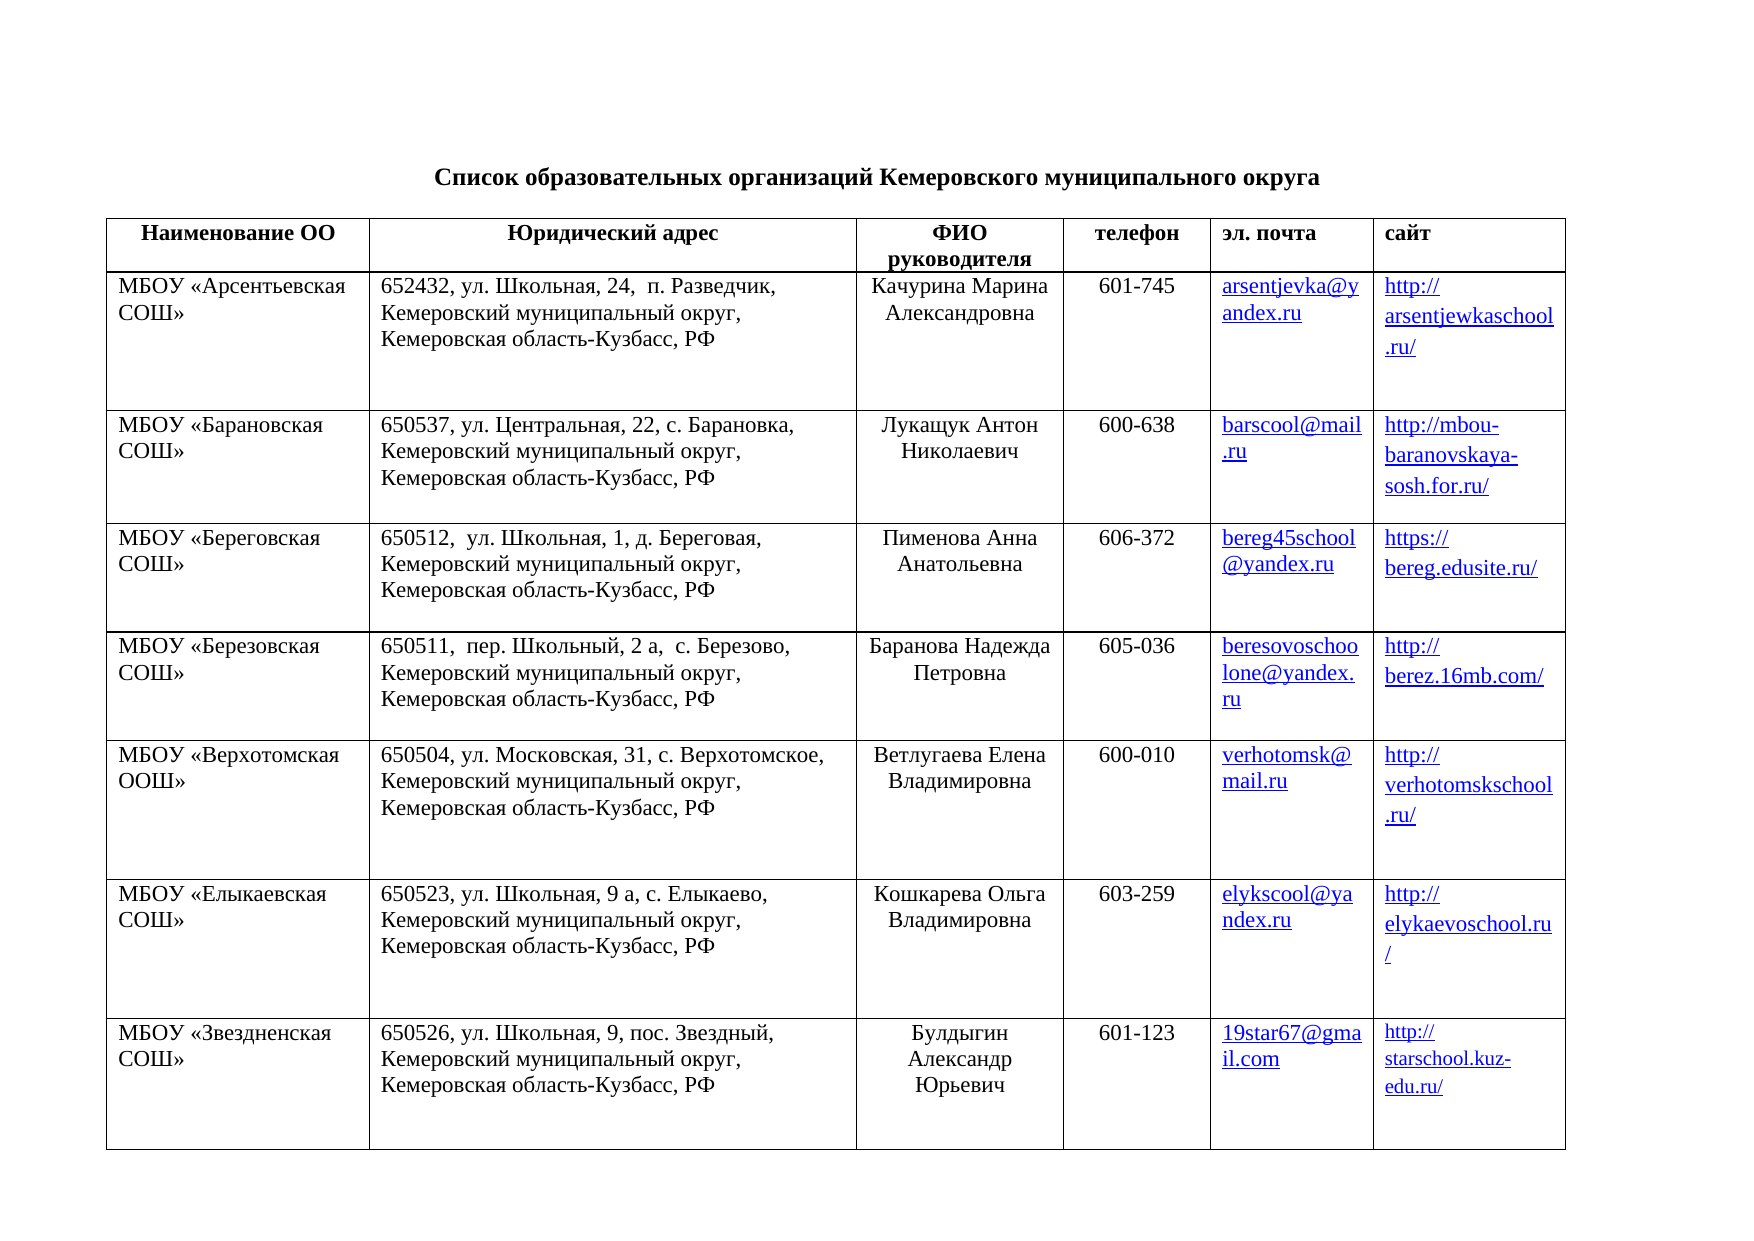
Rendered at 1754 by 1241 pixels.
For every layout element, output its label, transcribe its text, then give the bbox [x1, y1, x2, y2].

table_cell 650523, ул. Школьная, 9 а, с. Елыкаево, Кемеровский муниципальный округ, Кемеровская область-Кузбасс, РФ [370, 880, 856, 1018]
table_cell 601-123 [1064, 1019, 1210, 1149]
table_cell 650504, ул. Московская, 31, с. Верхотомское, Кемеровский муниципальный округ, Кемеровская область-Кузбасс, РФ [370, 741, 856, 879]
table_cell 600-010 [1064, 741, 1210, 879]
table_header сайт [1374, 219, 1565, 271]
table_cell bereg45school@yandex.ru [1211, 524, 1373, 631]
table_cell 600-638 [1064, 411, 1210, 523]
table_cell http://mbou-baranovskaya-sosh.for.ru/ [1374, 411, 1565, 523]
table_cell 19star67@gmail.com [1211, 1019, 1373, 1149]
table_cell 650511, пер. Школьный, 2 а, с. Березово, Кемеровский муниципальный округ, Кемеровская область-Кузбасс, РФ [370, 633, 856, 740]
table_cell 652432, ул. Школьная, 24, п. Разведчик, Кемеровский муниципальный округ, Кемеровская область-Кузбасс, РФ [370, 273, 856, 410]
table_cell 605-036 [1064, 633, 1210, 740]
table_header эл. почта [1211, 219, 1373, 271]
table_cell http://arsentjewkaschool.ru/ [1374, 273, 1565, 410]
table_cell 650526, ул. Школьная, 9, пос. Звездный, Кемеровский муниципальный округ, Кемеровская область-Кузбасс, РФ [370, 1019, 856, 1149]
table_cell http://starschool.kuz-edu.ru/ [1374, 1019, 1565, 1149]
table_header телефон [1064, 219, 1210, 271]
table_cell 601-745 [1064, 273, 1210, 410]
table_cell Булдыгин Александр Юрьевич [857, 1019, 1063, 1149]
table_cell 603-259 [1064, 880, 1210, 1018]
table_cell http://berez.16mb.com/ [1374, 633, 1565, 740]
table_header ФИО руководителя [857, 219, 1063, 271]
table_cell http://verhotomskschool.ru/ [1374, 741, 1565, 879]
table_cell Лукащук Антон Николаевич [857, 411, 1063, 523]
table_cell МБОУ «Елыкаевская СОШ» [107, 880, 369, 1018]
table_cell МБОУ «Березовская СОШ» [107, 633, 369, 740]
text Список образовательных организаций Кемеровского муниципального округа [118, 162, 1636, 191]
table_cell arsentjevka@yandex.ru [1211, 273, 1373, 410]
table_header Наименование ОО [107, 219, 369, 271]
table_cell http://elykaevoschool.ru/ [1374, 880, 1565, 1018]
table_cell Пименова Анна Анатольевна [857, 524, 1063, 631]
table_cell barscool@mail.ru [1211, 411, 1373, 523]
table_cell Кошкарева Ольга Владимировна [857, 880, 1063, 1018]
table_cell elykscool@yandex.ru [1211, 880, 1373, 1018]
table_cell Качурина Марина Александровна [857, 273, 1063, 410]
table_cell МБОУ «Арсентьевская СОШ» [107, 273, 369, 410]
table_cell МБОУ «Барановская СОШ» [107, 411, 369, 523]
table_cell Ветлугаева Елена Владимировна [857, 741, 1063, 879]
table_cell МБОУ «Верхотомская ООШ» [107, 741, 369, 879]
table_cell 650512, ул. Школьная, 1, д. Береговая, Кемеровский муниципальный округ, Кемеровская область-Кузбасс, РФ [370, 524, 856, 631]
table_cell beresovoschoolone@yandex.ru [1211, 633, 1373, 740]
table_cell verhotomsk@mail.ru [1211, 741, 1373, 879]
table_cell МБОУ «Звездненская СОШ» [107, 1019, 369, 1149]
table_header Юридический адрес [370, 219, 856, 271]
table_cell 650537, ул. Центральная, 22, с. Барановка, Кемеровский муниципальный округ, Кемеровская область-Кузбасс, РФ [370, 411, 856, 523]
table_cell https://bereg.edusite.ru/ [1374, 524, 1565, 631]
table_cell МБОУ «Береговская СОШ» [107, 524, 369, 631]
table_cell 606-372 [1064, 524, 1210, 631]
table_cell Баранова Надежда Петровна [857, 633, 1063, 740]
